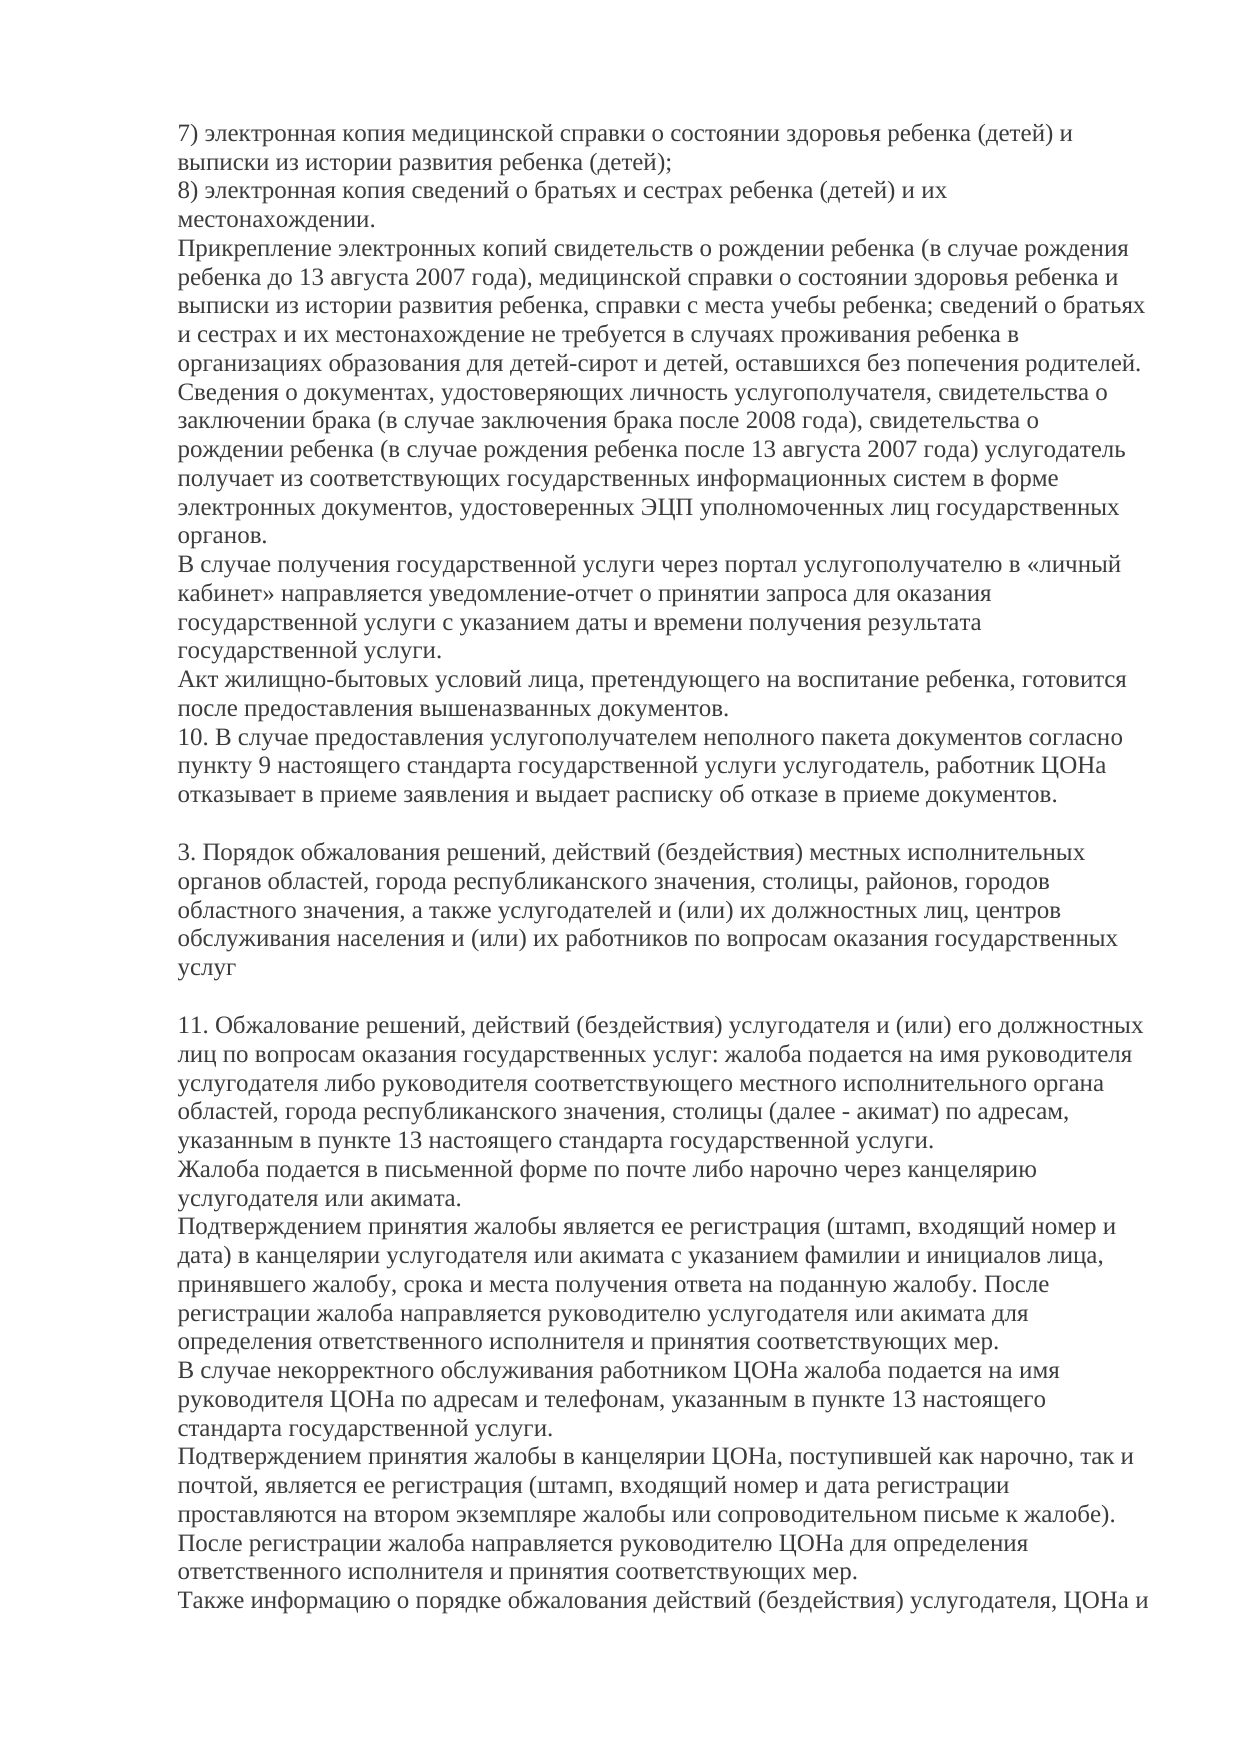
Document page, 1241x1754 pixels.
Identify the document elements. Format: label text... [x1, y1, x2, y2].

text 3. Порядок обжалования решений, действий (бездействия) местных исполнительных органов областей, города республиканского значения, столицы, районов, городов областного значения, а также услугодателей и (или) их должностных лиц, центров обслуживания населения и (или) их работников по вопросам оказания государственных услуг [177, 837, 1152, 981]
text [177, 118, 1152, 808]
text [177, 1010, 1152, 1614]
